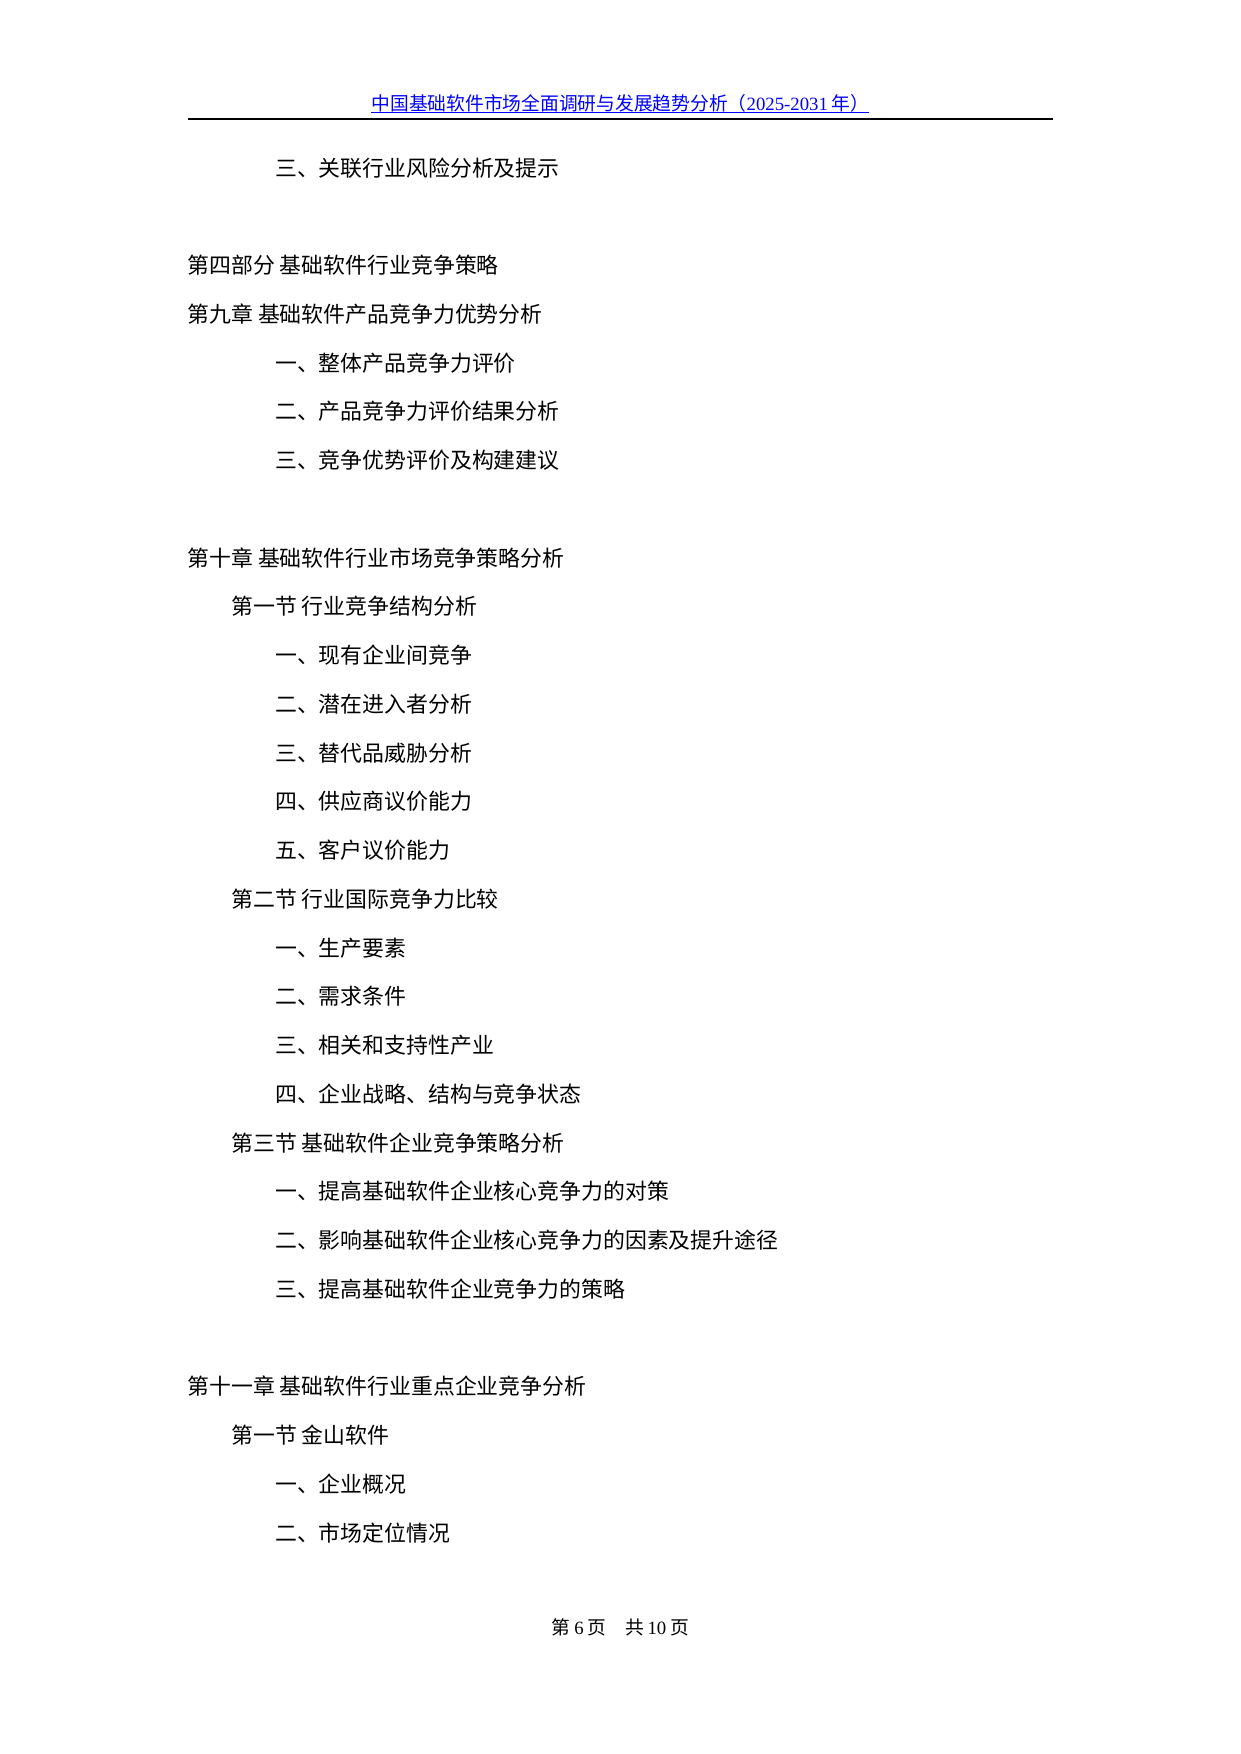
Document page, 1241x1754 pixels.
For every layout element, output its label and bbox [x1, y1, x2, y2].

text [187, 150, 1053, 1548]
